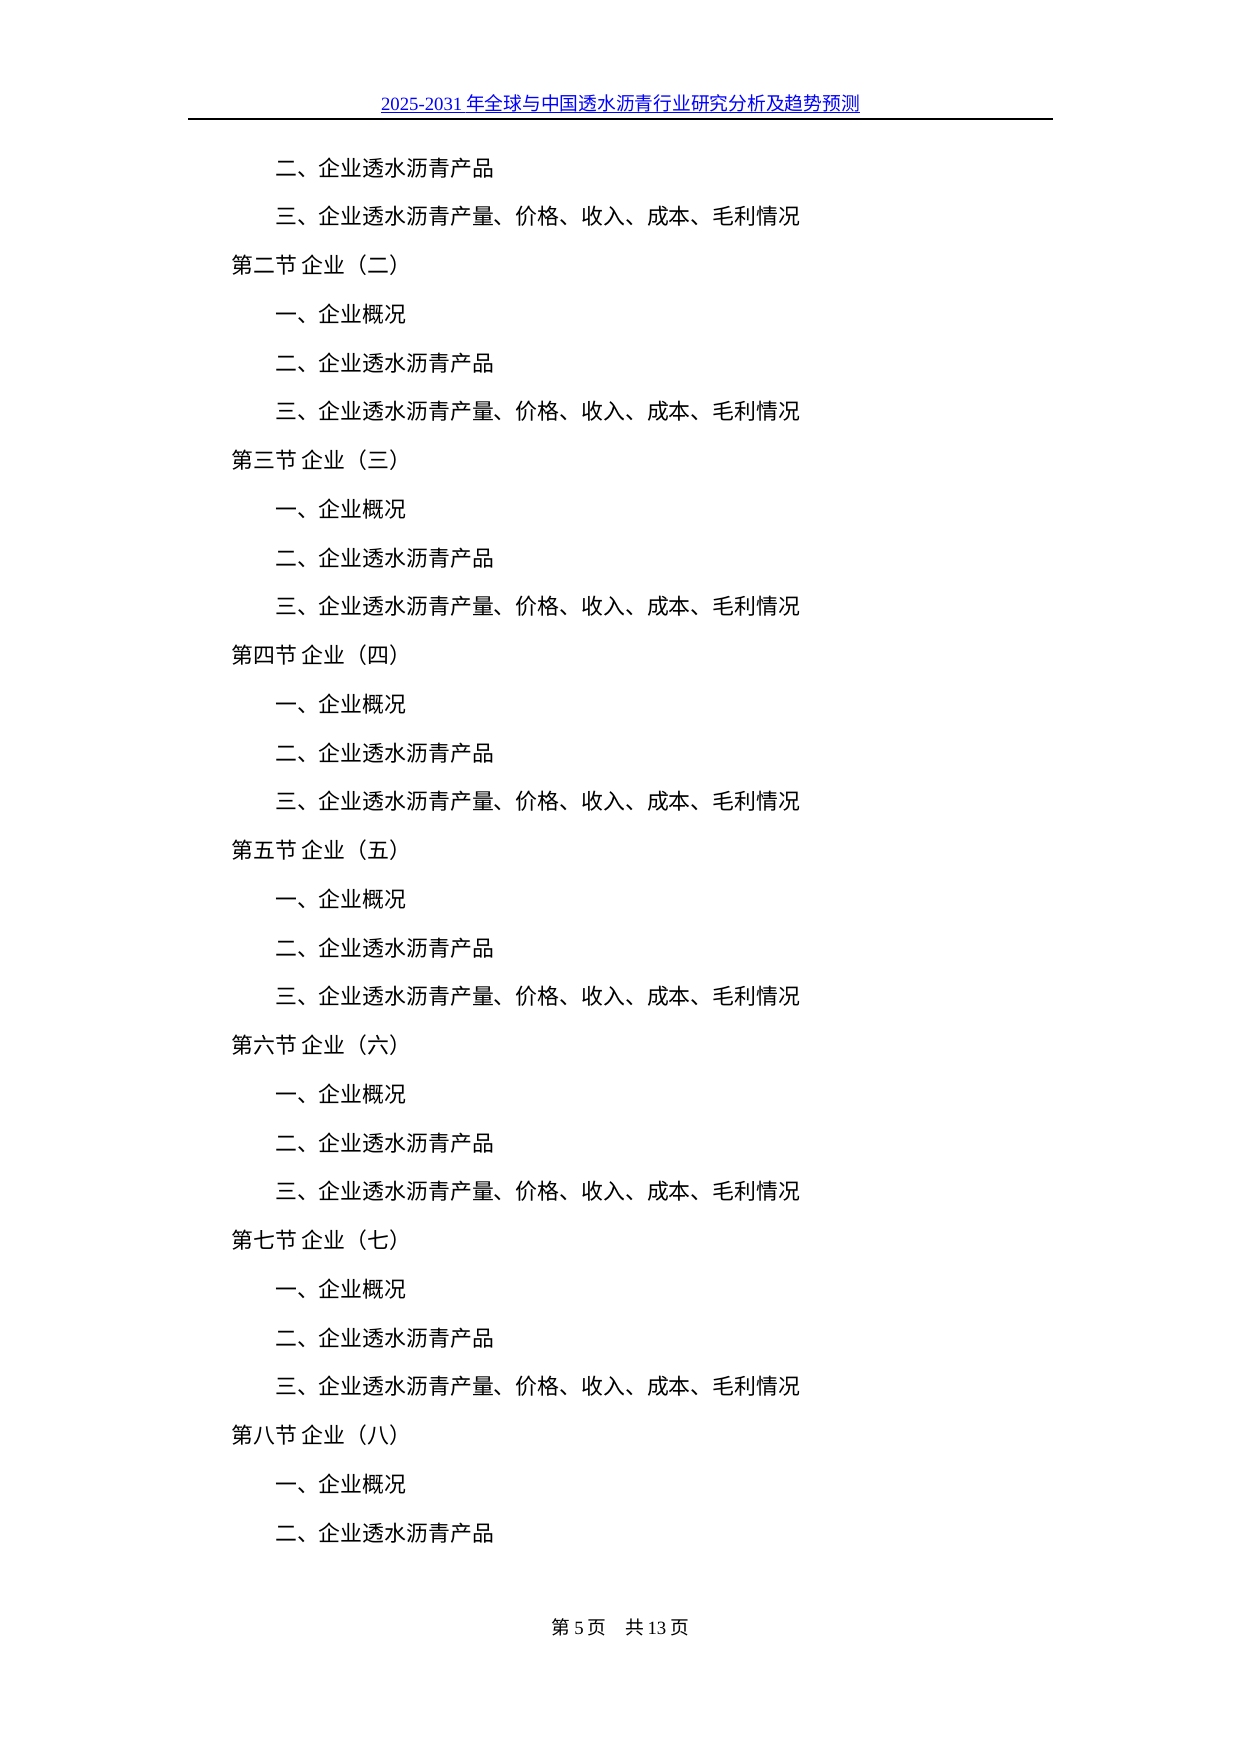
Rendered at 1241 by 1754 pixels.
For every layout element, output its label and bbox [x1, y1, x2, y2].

text [187, 150, 1053, 1548]
